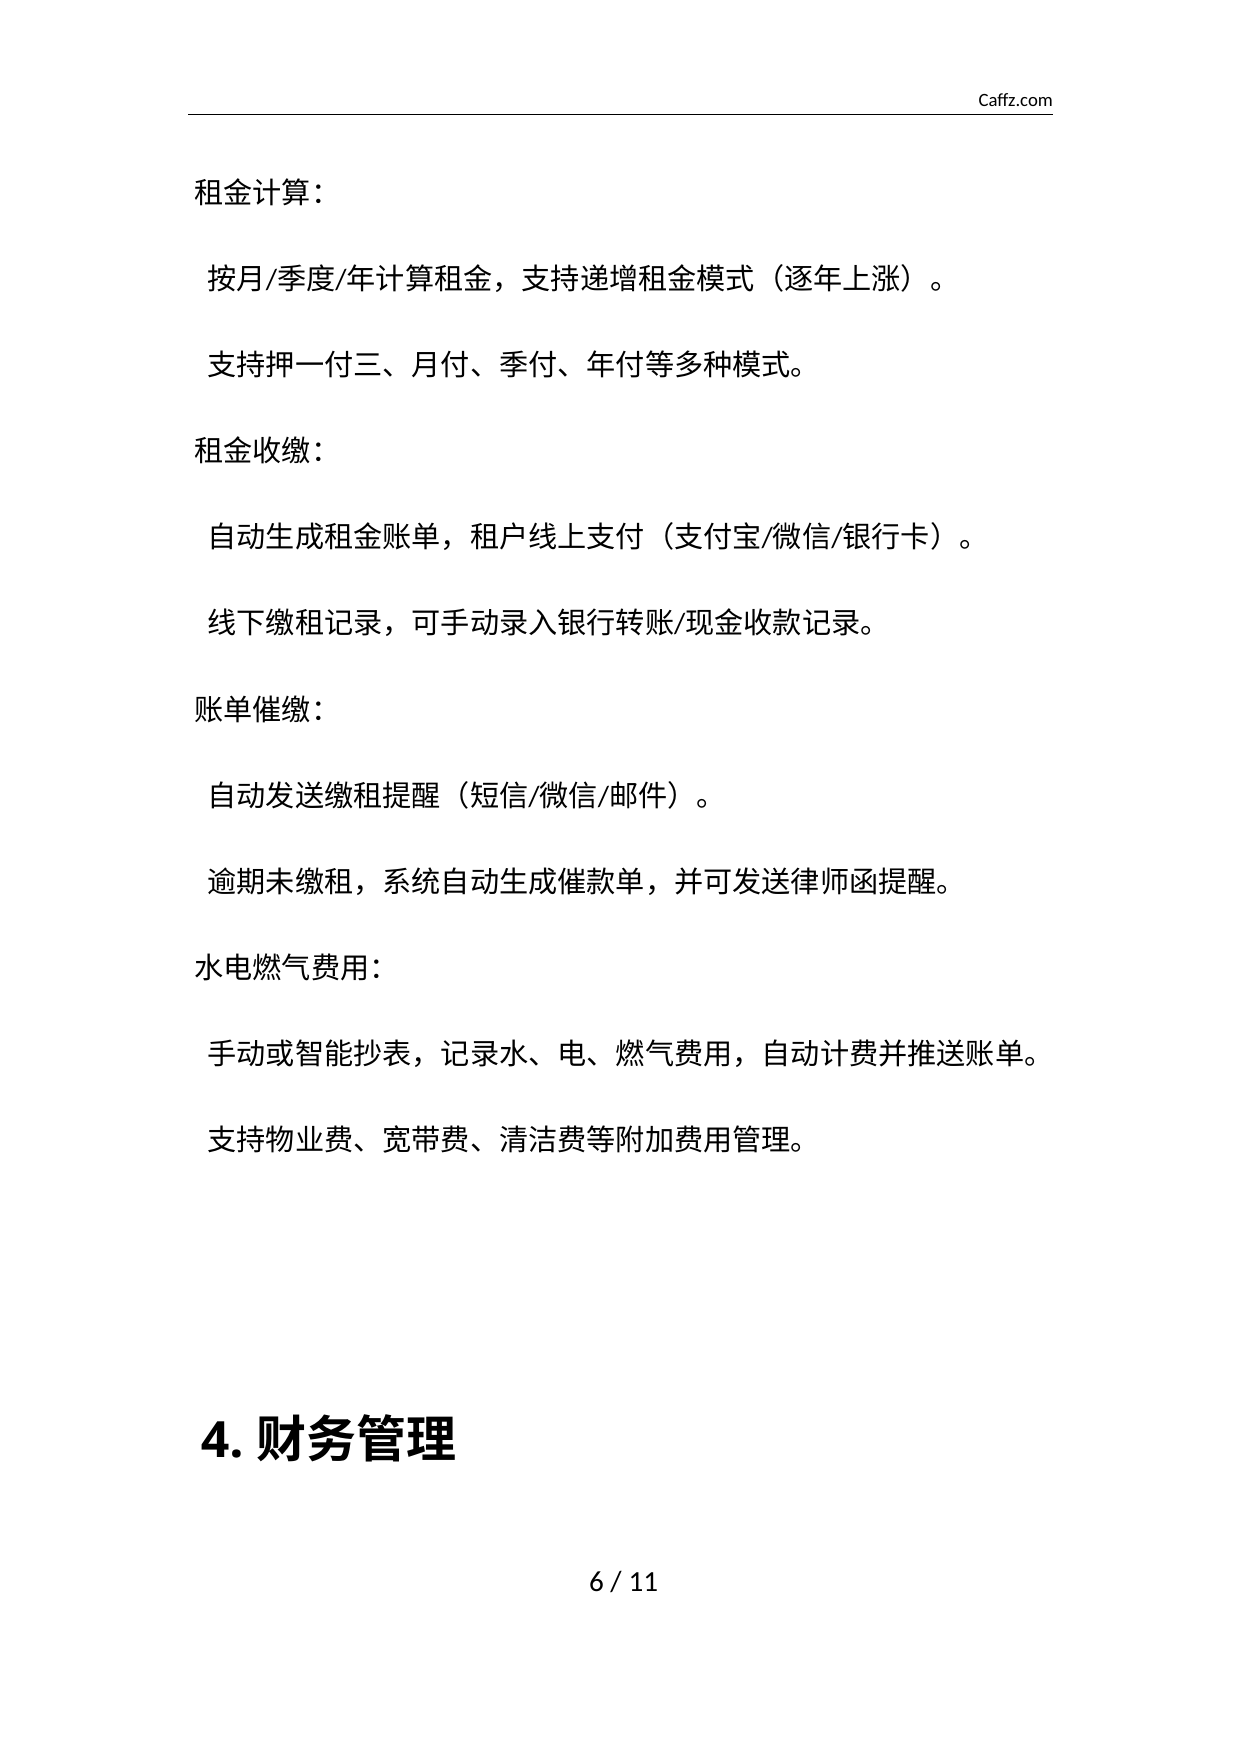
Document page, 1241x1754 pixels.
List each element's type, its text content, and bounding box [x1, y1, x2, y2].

text 手动或智能抄表，记录水、电、燃气费用，自动计费并推送账单。 [187, 1019, 1053, 1084]
text 账单催缴： [187, 675, 1053, 740]
text 逾期未缴租，系统自动生成催款单，并可发送律师函提醒。 [187, 847, 1053, 912]
text 租金计算： [187, 158, 1053, 223]
text 支持押一付三、月付、季付、年付等多种模式。 [187, 330, 1053, 395]
subtitle 4. 财务管理 [187, 1387, 1053, 1484]
text 支持物业费、宽带费、清洁费等附加费用管理。 [187, 1106, 1053, 1171]
text 水电燃气费用： [187, 933, 1053, 998]
text 自动发送缴租提醒（短信/微信/邮件）。 [187, 761, 1053, 826]
text 自动生成租金账单，租户线上支付（支付宝/微信/银行卡）。 [187, 503, 1053, 568]
text 租金收缴： [187, 416, 1053, 481]
text 按月/季度/年计算租金，支持递增租金模式（逐年上涨）。 [187, 244, 1053, 309]
text 线下缴租记录，可手动录入银行转账/现金收款记录。 [187, 589, 1053, 654]
